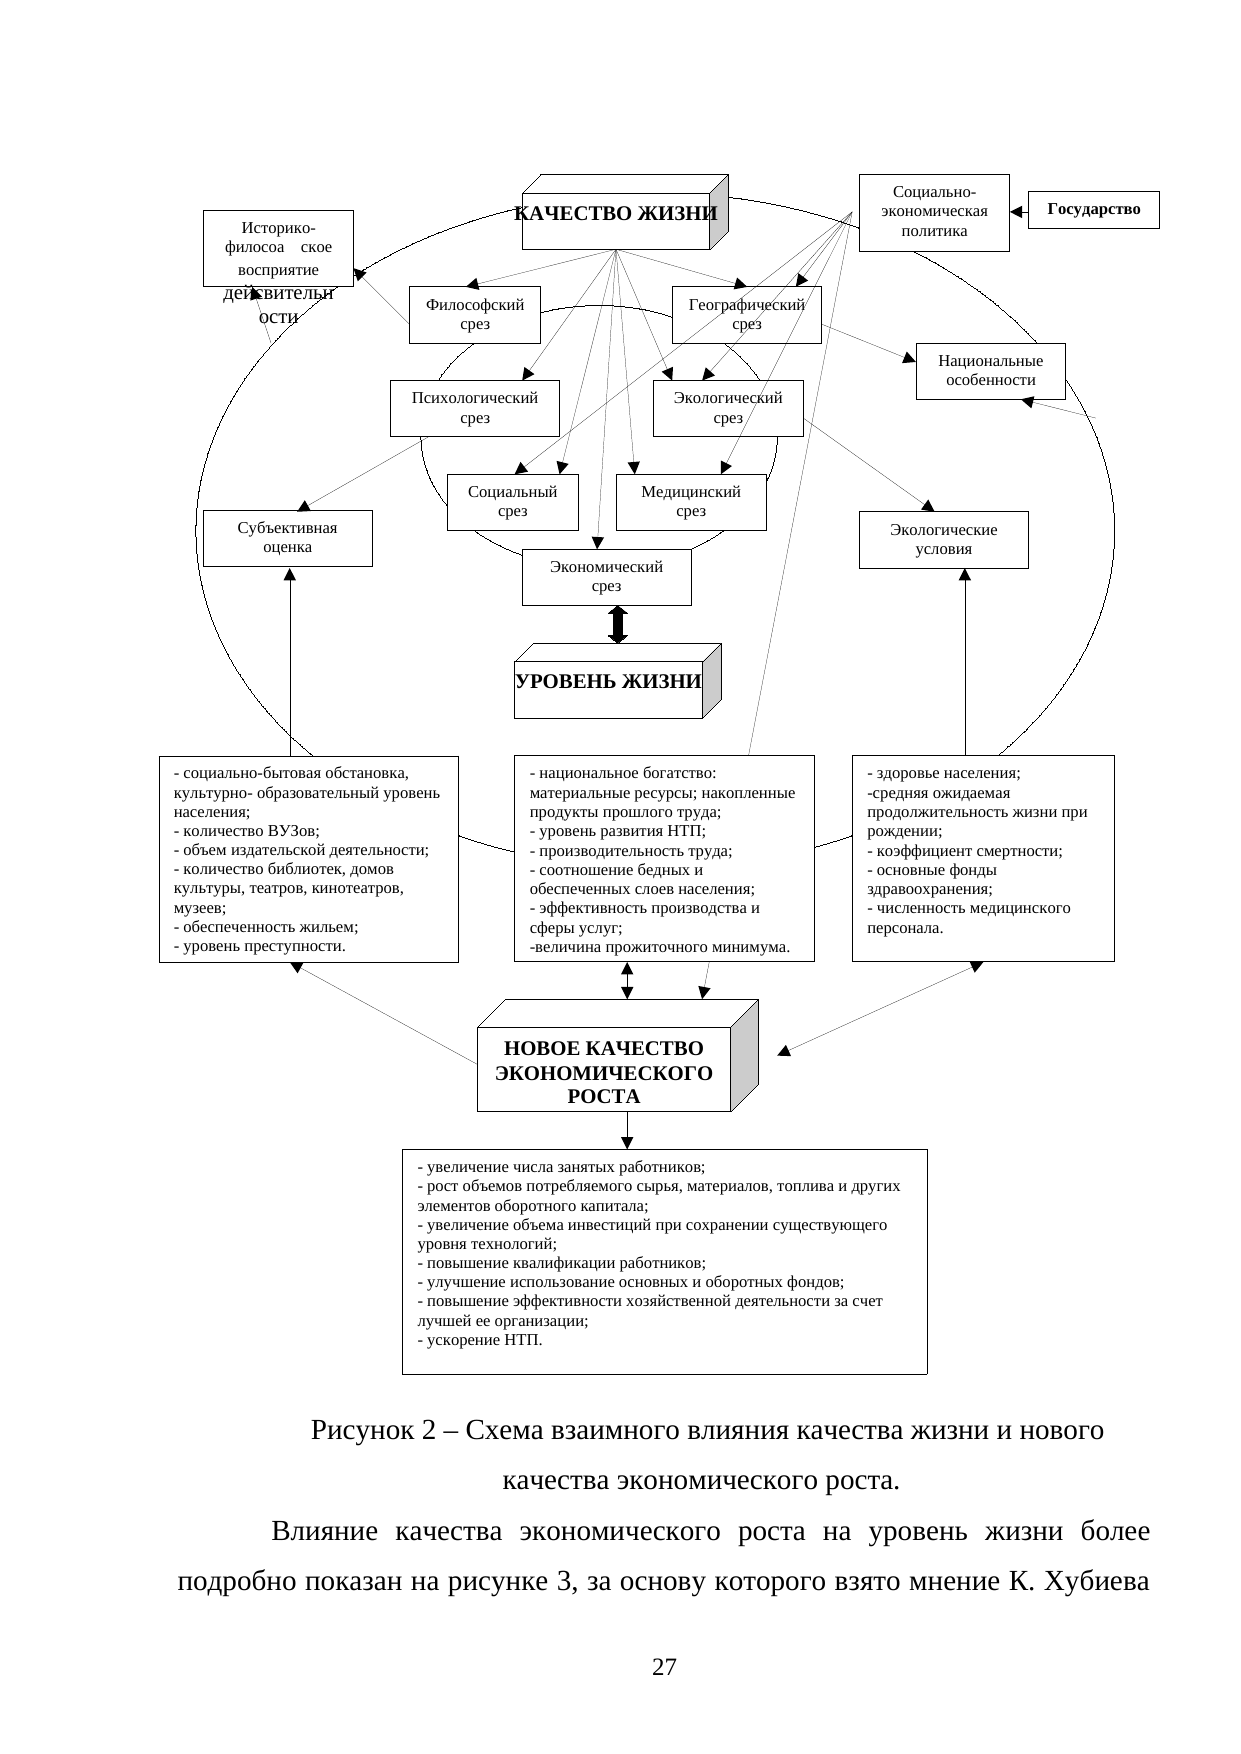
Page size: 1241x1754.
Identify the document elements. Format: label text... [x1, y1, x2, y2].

text Рисунок 2 – Схема взаимного влияния качества жизни и нового качества экономического роста. [177, 1412, 1152, 1496]
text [177, 1513, 1152, 1596]
